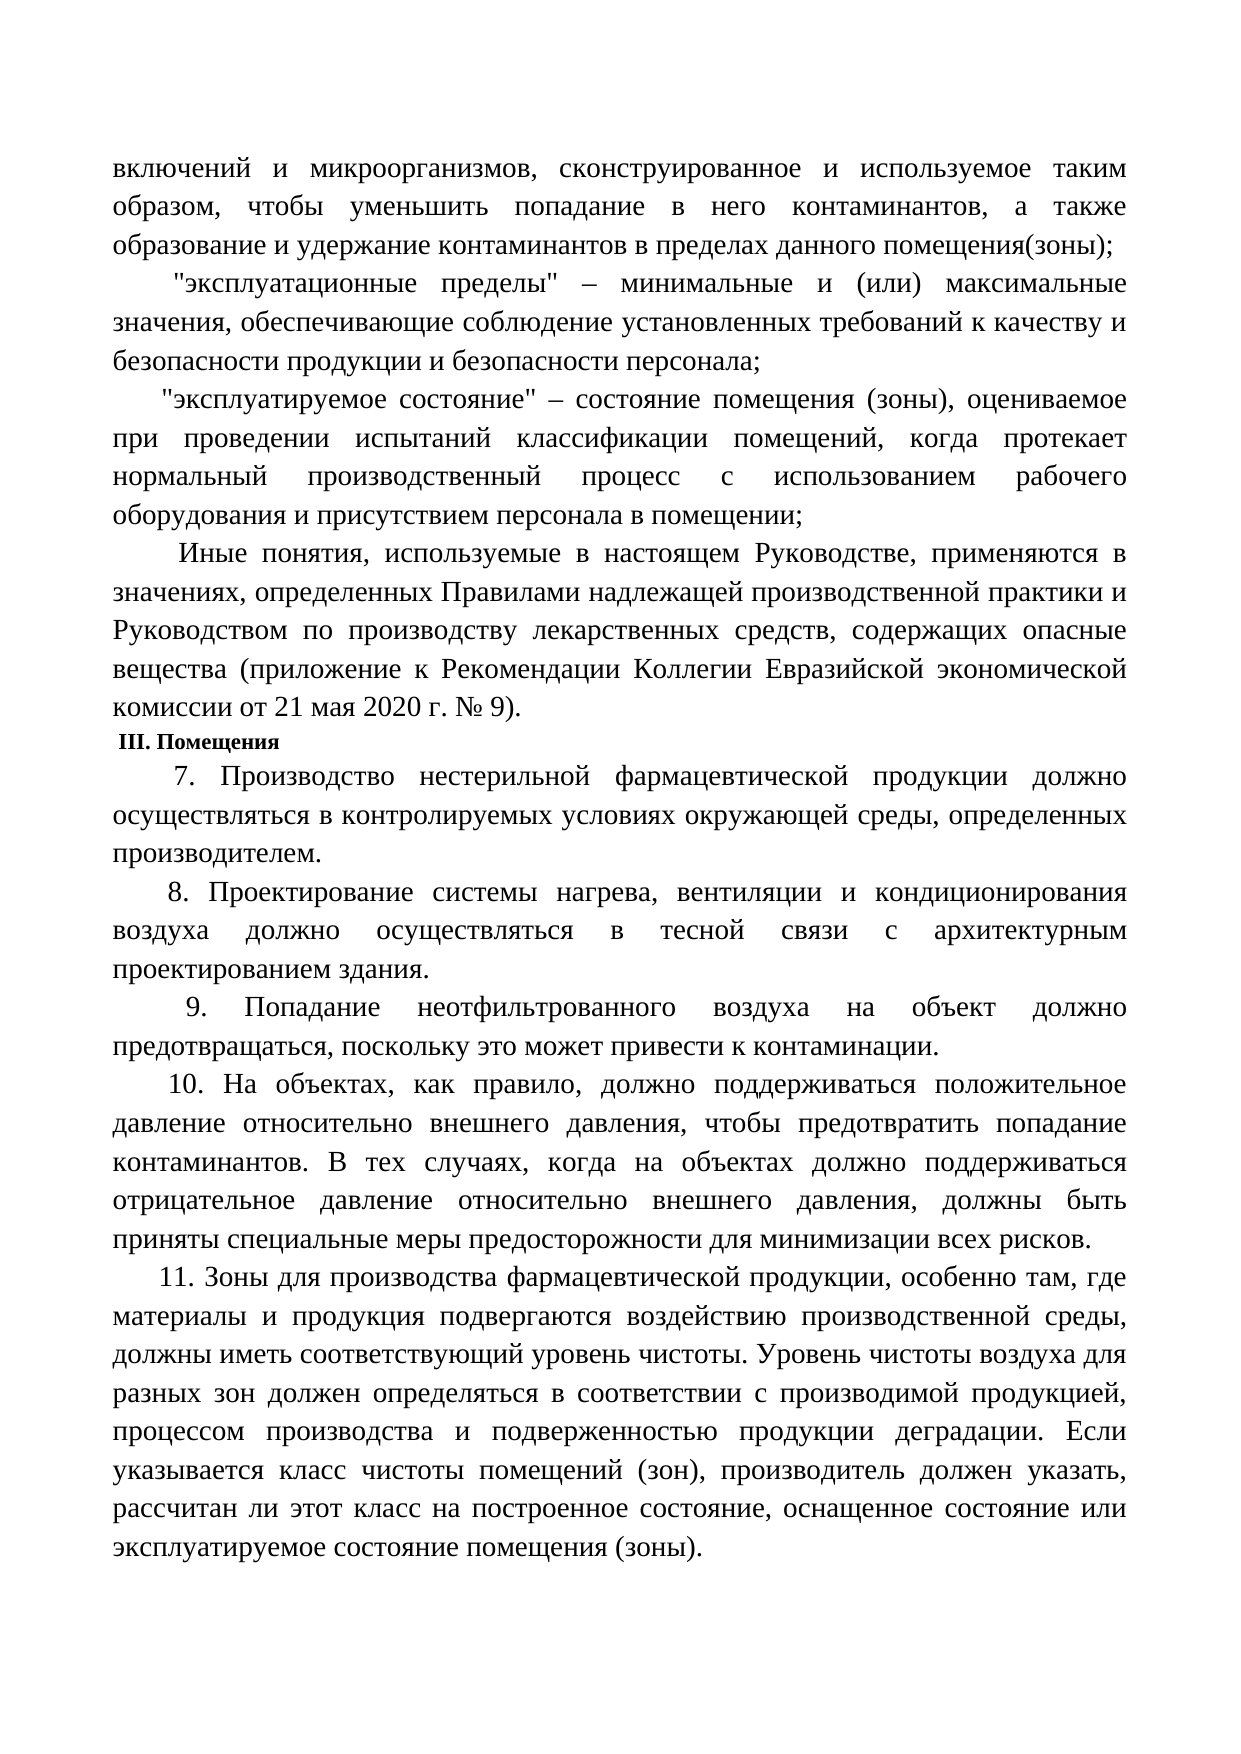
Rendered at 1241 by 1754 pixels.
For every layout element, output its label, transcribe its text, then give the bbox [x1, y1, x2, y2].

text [112, 150, 1128, 261]
text 11. Зоны для производства фармацевтической продукции, особенно там, где материалы и продукция подвергаются воздействию производственной среды, должны иметь соответствующий уровень чистоты. Уровень чистоты воздуха для разных зон должен определяться в соответствии с производимой продукцией, процессом производства и подверженностью продукции деградации. Если указывается класс чистоты помещений (зон), производитель должен указать, рассчитан ли этот класс на построенное состояние, оснащенное состояние или эксплуатируемое состояние помещения (зоны). [112, 1259, 1128, 1563]
text "эксплуатационные пределы" – минимальные и (или) максимальные значения, обеспечивающие соблюдение установленных требований к качеству и безопасности продукции и безопасности персонала; [112, 266, 1128, 376]
text 9. Попадание неотфильтрованного воздуха на объект должно предотвращаться, поскольку это может привести к контаминации. [112, 989, 1128, 1062]
text 7. Производство нестерильной фармацевтической продукции должно осуществляться в контролируемых условиях окружающей среды, определенных производителем. [112, 758, 1128, 869]
text III. Помещения [112, 728, 1128, 754]
text 10. На объектах, как правило, должно поддерживаться положительное давление относительно внешнего давления, чтобы предотвратить попадание контаминантов. В тех случаях, когда на объектах должно поддерживаться отрицательное давление относительно внешнего давления, должны быть приняты специальные меры предосторожности для минимизации всех рисков. [112, 1067, 1128, 1254]
text Иные понятия, используемые в настоящем Руководстве, применяются в значениях, определенных Правилами надлежащей производственной практики и Руководством по производству лекарственных средств, содержащих опасные вещества (приложение к Рекомендации Коллегии Евразийской экономической комиссии от 21 мая 2020 г. № 9). [112, 535, 1128, 723]
text "эксплуатируемое состояние" – состояние помещения (зоны), оцениваемое при проведении испытаний классификации помещений, когда протекает нормальный производственный процесс с использованием рабочего оборудования и присутствием персонала в помещении; [112, 381, 1128, 530]
text 8. Проектирование системы нагрева, вентиляции и кондиционирования воздуха должно осуществляться в тесной связи с архитектурным проектированием здания. [112, 874, 1128, 984]
